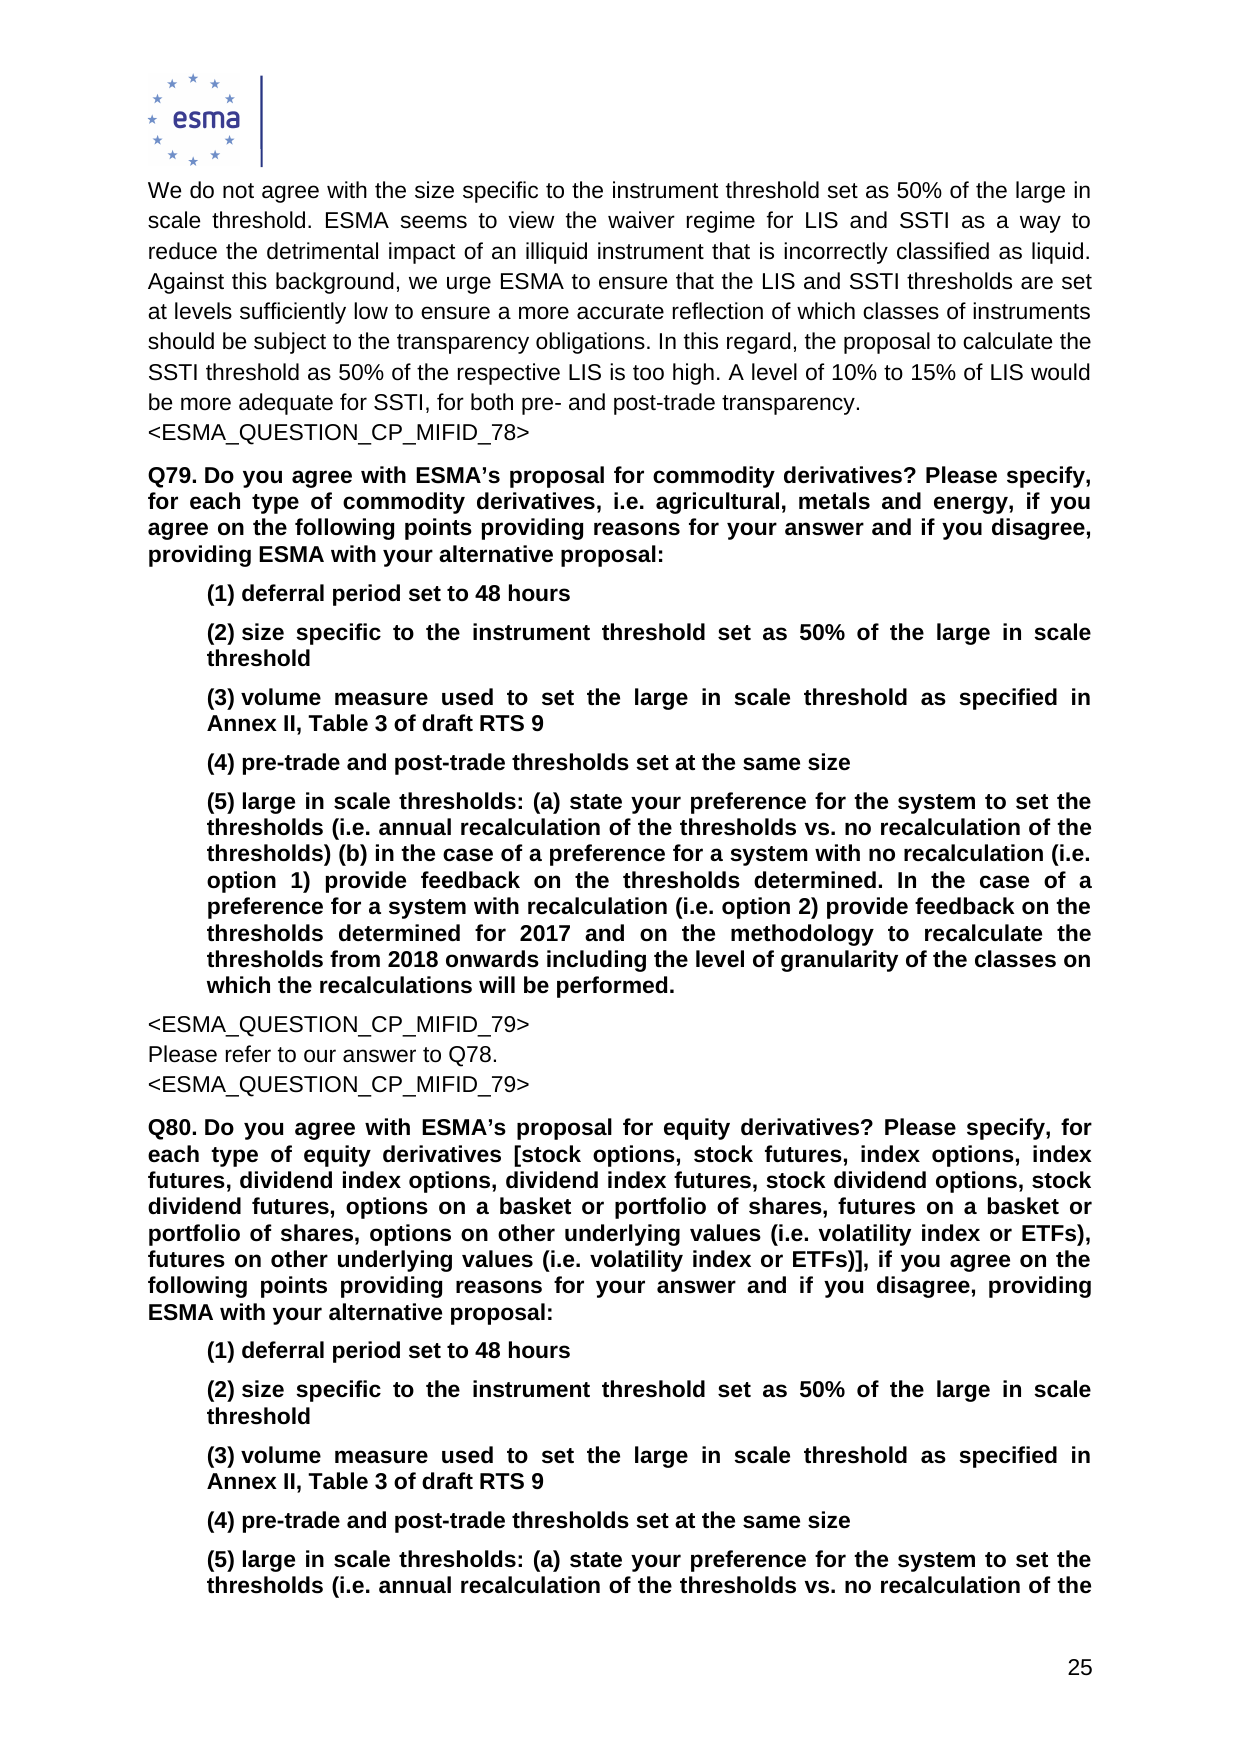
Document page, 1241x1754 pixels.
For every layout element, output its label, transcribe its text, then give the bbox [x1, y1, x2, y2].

text size specific to the instrument threshold set as 50% of the large in scale threshold [207, 1376, 1093, 1429]
text deferral period set to 48 hours [207, 579, 1093, 606]
text <ESMA_QUESTION_CP_MIFID_78> [148, 419, 1093, 445]
picture [147, 73, 240, 166]
text Do you agree with ESMA’s proposal for commodity derivatives? Please specify, for each type of commodity derivatives, i.e. agricultural, metals and energy, if you agree on the following points providing reasons for your answer and if you disagree, providing ESMA with your alternative proposal: [148, 462, 1093, 567]
text <ESMA_QUESTION_CP_MIFID_79> [148, 1071, 1093, 1098]
text Please refer to our answer to Q78. [148, 1041, 1093, 1068]
text volume measure used to set the large in scale threshold as specified in Annex II, Table 3 of draft RTS 9 [207, 684, 1093, 736]
text pre-trade and post-trade thresholds set at the same size [207, 1507, 1093, 1533]
text deferral period set to 48 hours [207, 1337, 1093, 1364]
text pre-trade and post-trade thresholds set at the same size [207, 749, 1093, 775]
text Do you agree with ESMA’s proposal for equity derivatives? Please specify, for each type of equity derivatives [stock options, stock futures, index options, index futures, dividend index options, dividend index futures, stock dividend options, stock dividend futures, options on a basket or portfolio of shares, futures on a basket or portfolio of shares, options on other underlying values (i.e. volatility index or ETFs), futures on other underlying values (i.e. volatility index or ETFs)], if you agree on the following points providing reasons for your answer and if you disagree, providing ESMA with your alternative proposal: [148, 1114, 1093, 1325]
text <ESMA_QUESTION_CP_MIFID_79> [148, 1011, 1093, 1037]
text volume measure used to set the large in scale threshold as specified in Annex II, Table 3 of draft RTS 9 [207, 1442, 1093, 1494]
text size specific to the instrument threshold set as 50% of the large in scale threshold [207, 618, 1093, 671]
text We do not agree with the size specific to the instrument threshold set as 50% of the large in scale threshold. ESMA seems to view the waiver regime for LIS and SSTI as a way to reduce the detrimental impact of an illiquid instrument that is incorrectly classified as liquid. Against this background, we urge ESMA to ensure that the LIS and SSTI thresholds are set at levels sufficiently low to ensure a more accurate reflection of which classes of instruments should be subject to the transparency obligations. In this regard, the proposal to calculate the SSTI threshold as 50% of the respective LIS is too high. A level of 10% to 15% of LIS would be more adequate for SSTI, for both pre- and post-trade transparency. [148, 177, 1093, 415]
